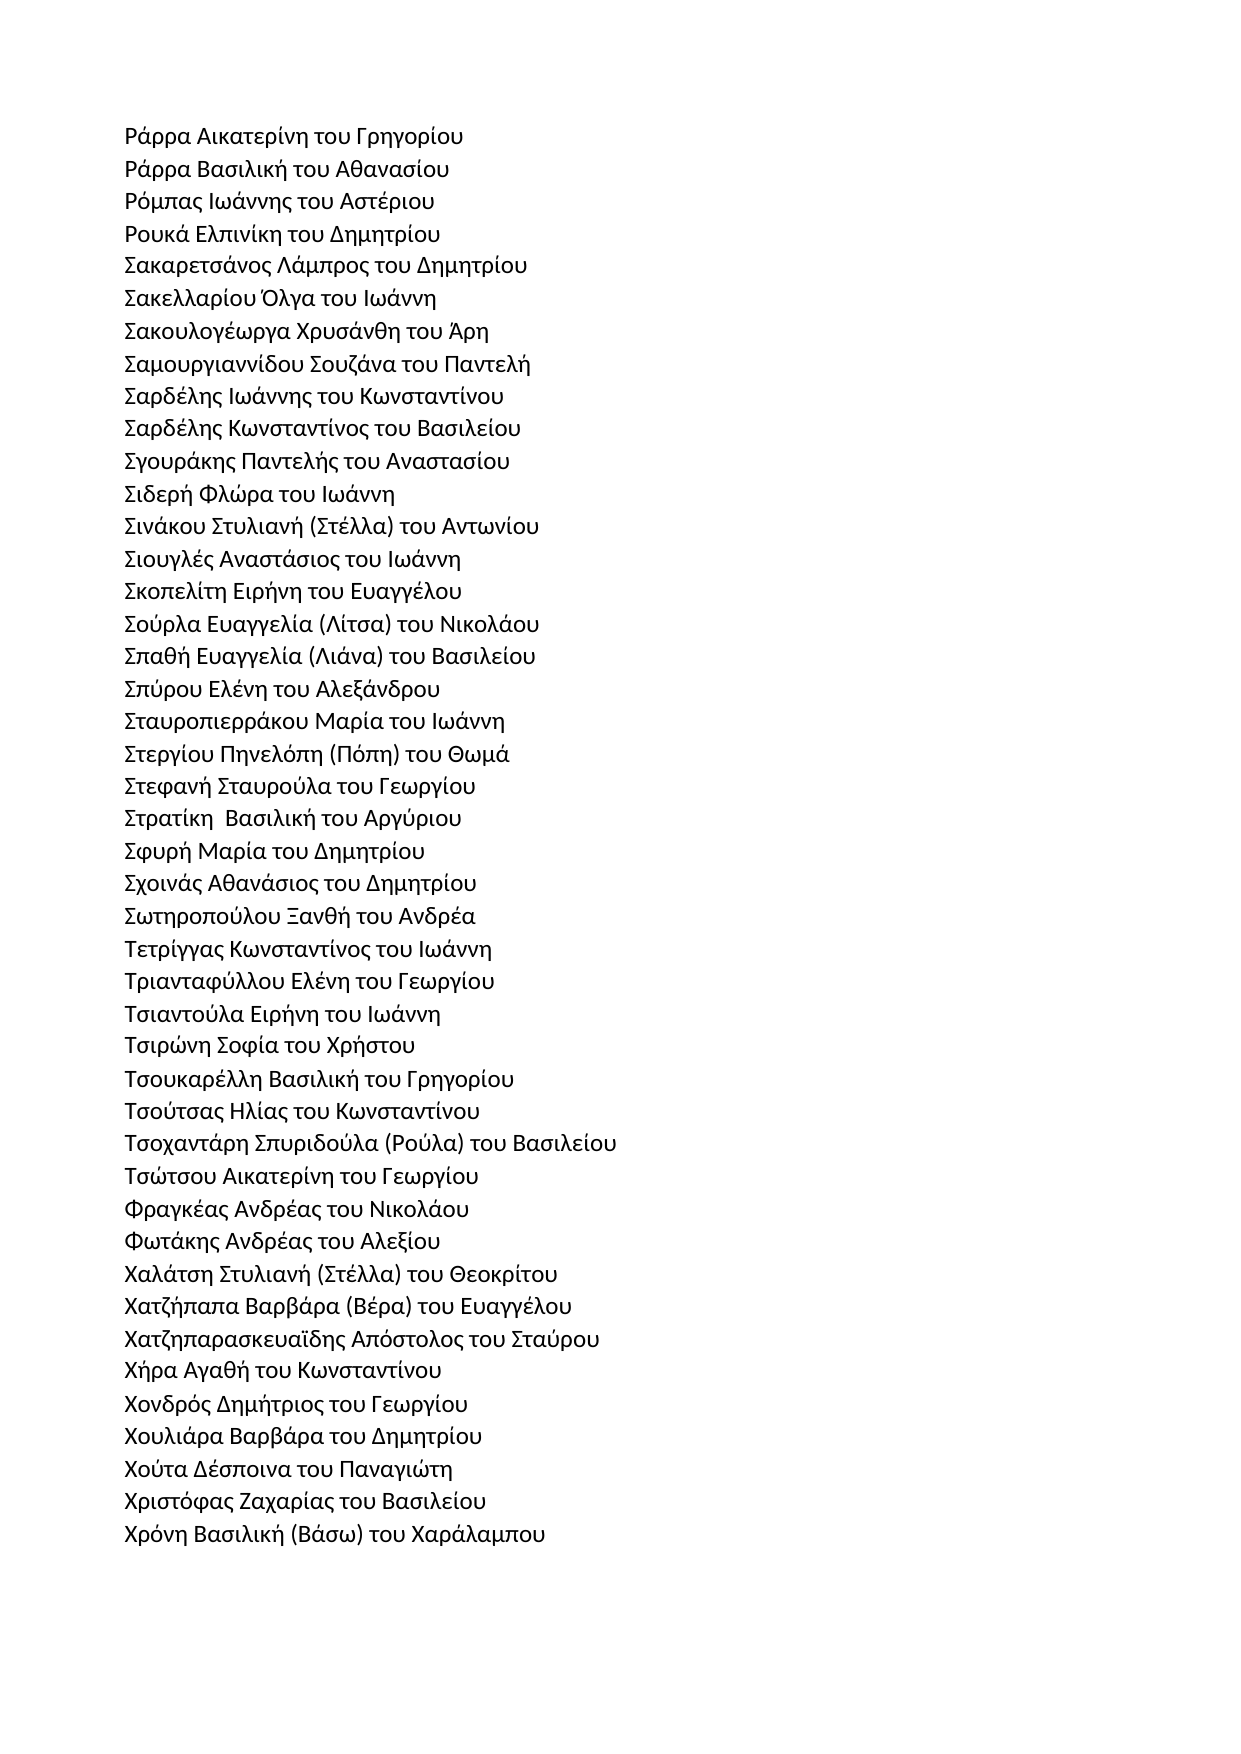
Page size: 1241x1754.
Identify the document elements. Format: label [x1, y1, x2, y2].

table_cell [102, 118, 1178, 1701]
